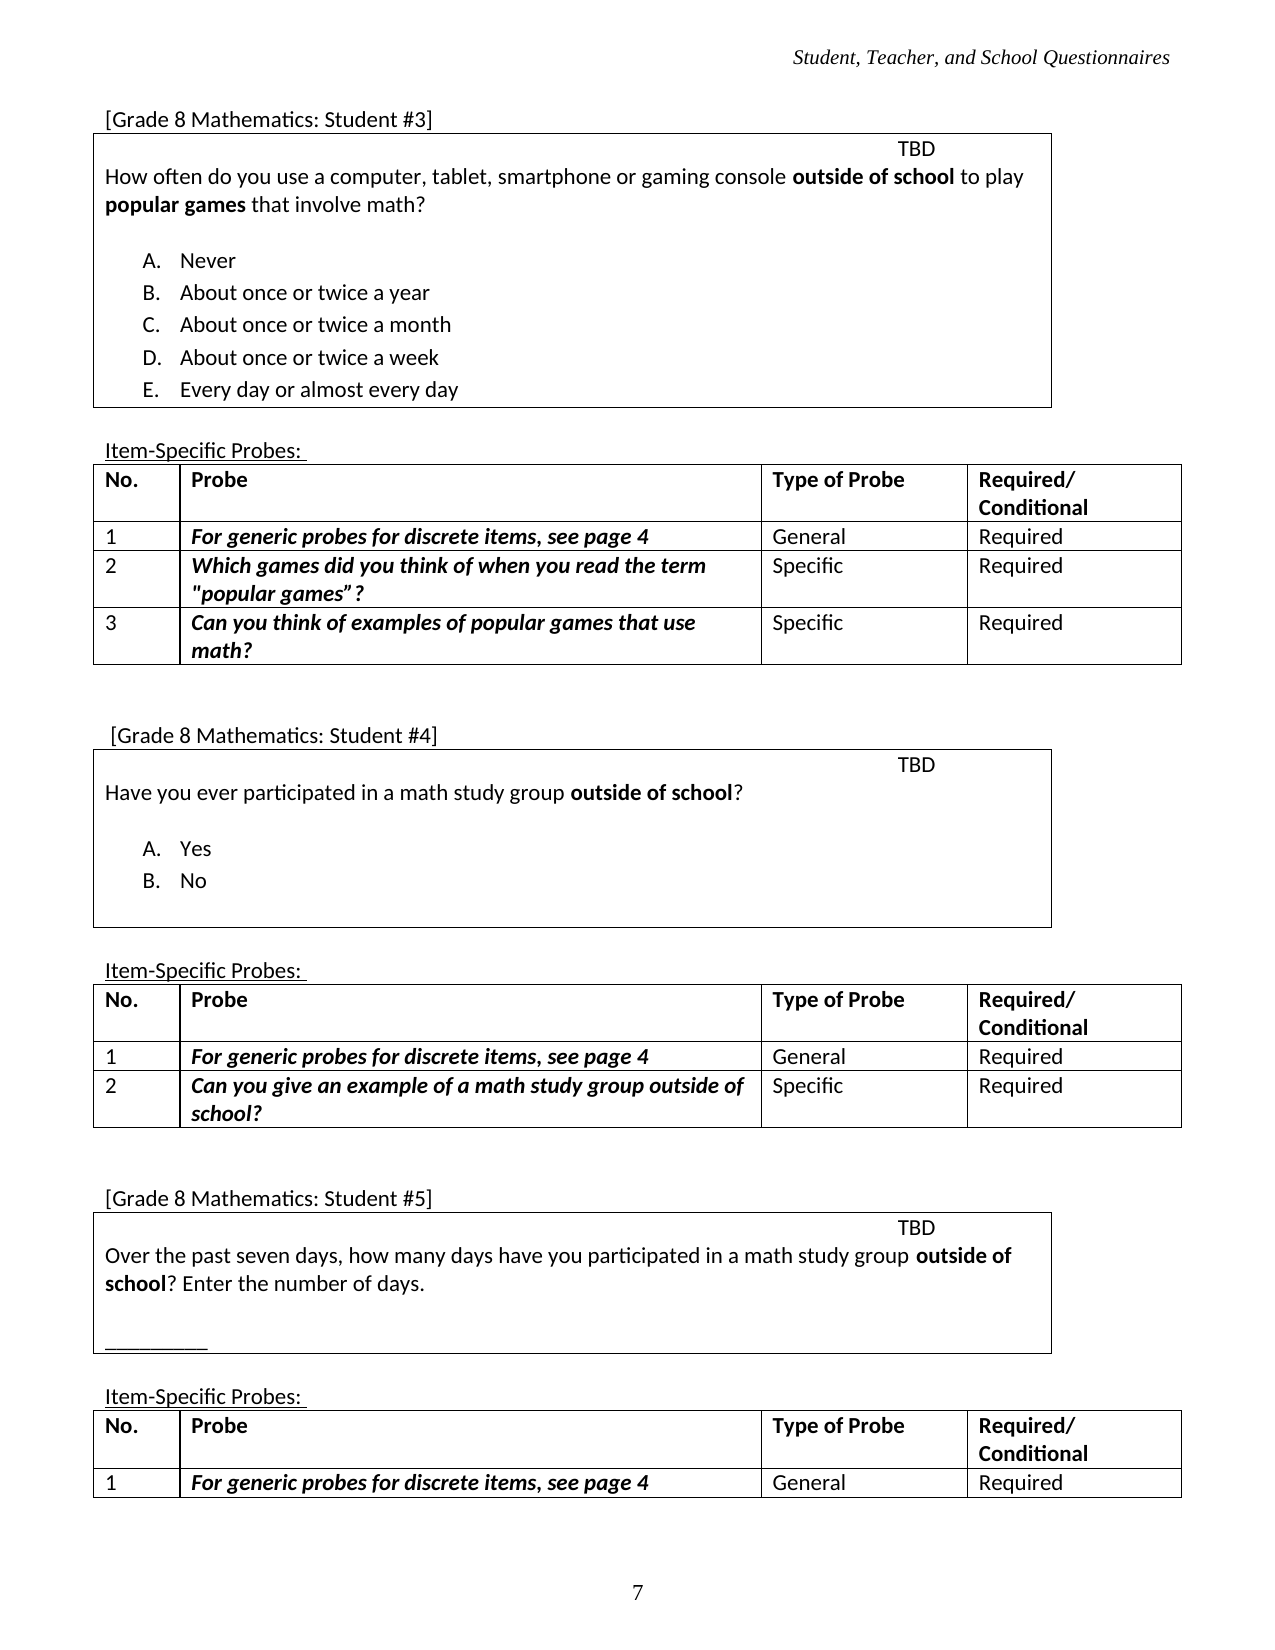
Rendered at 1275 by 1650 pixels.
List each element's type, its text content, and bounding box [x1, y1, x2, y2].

table_header Type of Probe [762, 985, 967, 1041]
table_cell Specific [762, 551, 967, 607]
table_cell Required [968, 1042, 1181, 1070]
table_header TBD Over the past seven days, how many days have you participated in a math study group outside of school? Enter the number of days. _________ [94, 1213, 1051, 1353]
table_cell 1 [94, 1469, 179, 1497]
table_cell For generic probes for discrete items, see page 4 [181, 522, 761, 550]
table_header Probe [181, 1411, 761, 1467]
text Item-Specific Probes: [105, 1382, 1170, 1410]
table_header Probe [181, 985, 761, 1041]
table_header Probe [181, 465, 761, 521]
table_cell General [762, 1469, 967, 1497]
table_header Type of Probe [762, 465, 967, 521]
table_cell Required [968, 608, 1181, 664]
table_cell Required [968, 1469, 1181, 1497]
table_cell 1 [94, 1042, 179, 1070]
text [Grade 8 Mathematics: Student #4] [105, 721, 1170, 749]
table_cell General [762, 1042, 967, 1070]
table_cell 3 [94, 608, 179, 664]
table_cell Can you think of examples of popular games that use math? [181, 608, 761, 664]
table_header Required/ Conditional [968, 465, 1181, 521]
table_cell For generic probes for discrete items, see page 4 [181, 1469, 761, 1497]
table_cell Can you give an example of a math study group outside of school? [181, 1071, 761, 1127]
table_cell For generic probes for discrete items, see page 4 [181, 1042, 761, 1070]
table_cell Required [968, 551, 1181, 607]
text Item-Specific Probes: [105, 956, 1170, 984]
table_header TBD How often do you use a computer, tablet, smartphone or gaming console outside of school to play popular games that involve math? Never About once or twice a year About once or twice a month About once or twice a week Every day or almost every day [94, 134, 1051, 407]
table_cell Required [968, 1071, 1181, 1127]
table_header No. [94, 465, 179, 521]
table_header TBD Have you ever participated in a math study group outside of school? Yes No [94, 750, 1051, 927]
table_cell Required [968, 522, 1181, 550]
table_header No. [94, 1411, 179, 1467]
table_cell 2 [94, 1071, 179, 1127]
table_cell Specific [762, 1071, 967, 1127]
table_header Type of Probe [762, 1411, 967, 1467]
table_cell Which games did you think of when you read the term "popular games”? [181, 551, 761, 607]
table_cell Specific [762, 608, 967, 664]
table_cell 1 [94, 522, 179, 550]
table_header Required/ Conditional [968, 985, 1181, 1041]
table_header No. [94, 985, 179, 1041]
table_cell 2 [94, 551, 179, 607]
text Item-Specific Probes: [105, 436, 1170, 464]
text [Grade 8 Mathematics: Student #5] [105, 1184, 1170, 1212]
table_header Required/ Conditional [968, 1411, 1181, 1467]
table_cell General [762, 522, 967, 550]
text [Grade 8 Mathematics: Student #3] [105, 105, 1170, 133]
